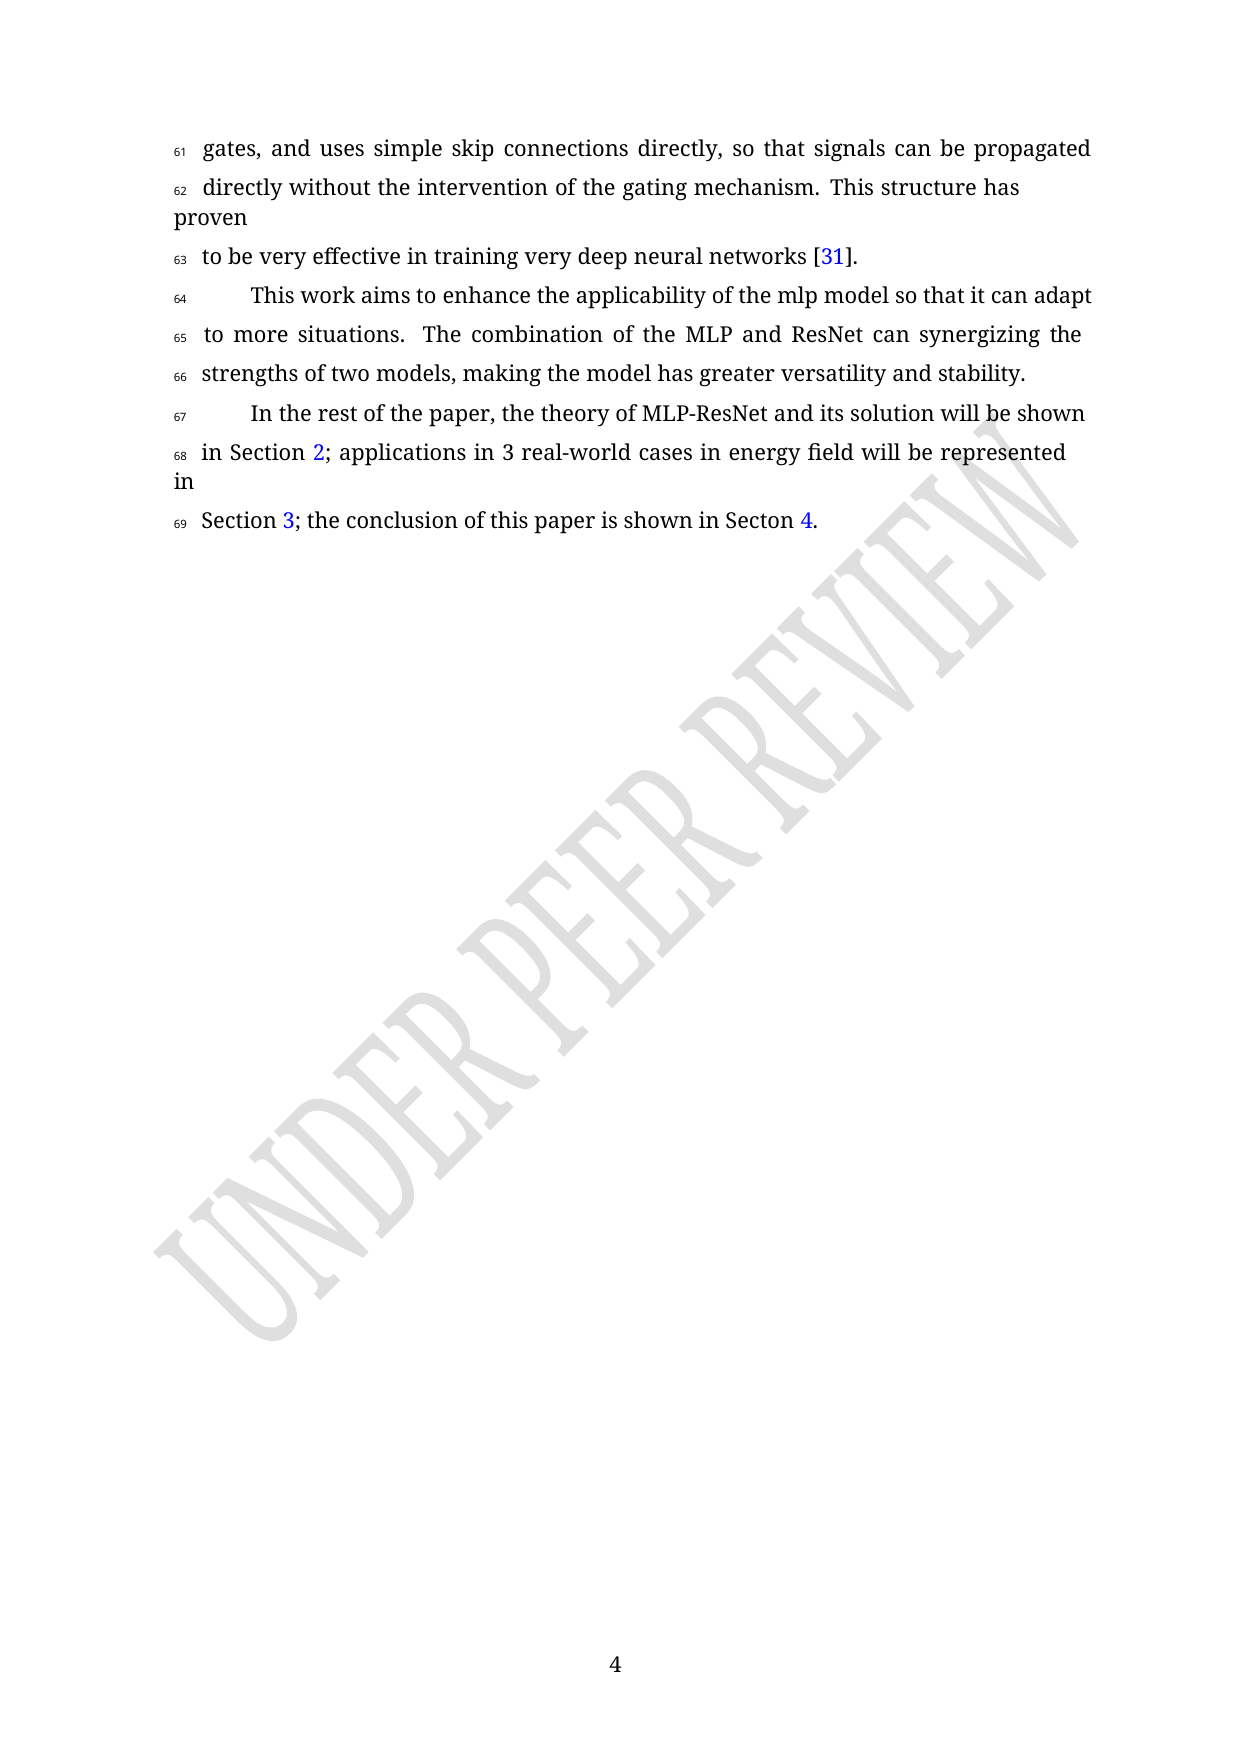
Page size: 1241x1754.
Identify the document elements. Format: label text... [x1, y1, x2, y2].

text 69 Section 3; the conclusion of this paper is shown in Secton 4. [174, 505, 1093, 535]
text 61 gates, and uses simple skip connections directly, so that signals can be propagated [174, 133, 1093, 163]
text 66 strengths of two models, making the model has greater versatility and stability. [174, 358, 1093, 388]
text 67 In the rest of the paper, the theory of MLP-ResNet and its solution will be shown [174, 397, 1093, 427]
text 62 directly without the intervention of the gating mechanism. This structure has proven [174, 172, 1093, 232]
text 65 to more situations. The combination of the MLP and ResNet can synergizing the [174, 319, 1093, 349]
text 64 This work aims to enhance the applicability of the mlp model so that it can adapt [174, 280, 1093, 310]
text 68 in Section 2; applications in 3 real-world cases in energy field will be represented in [174, 437, 1093, 496]
text 63 to be very effective in training very deep neural networks [31]. [174, 241, 1093, 271]
